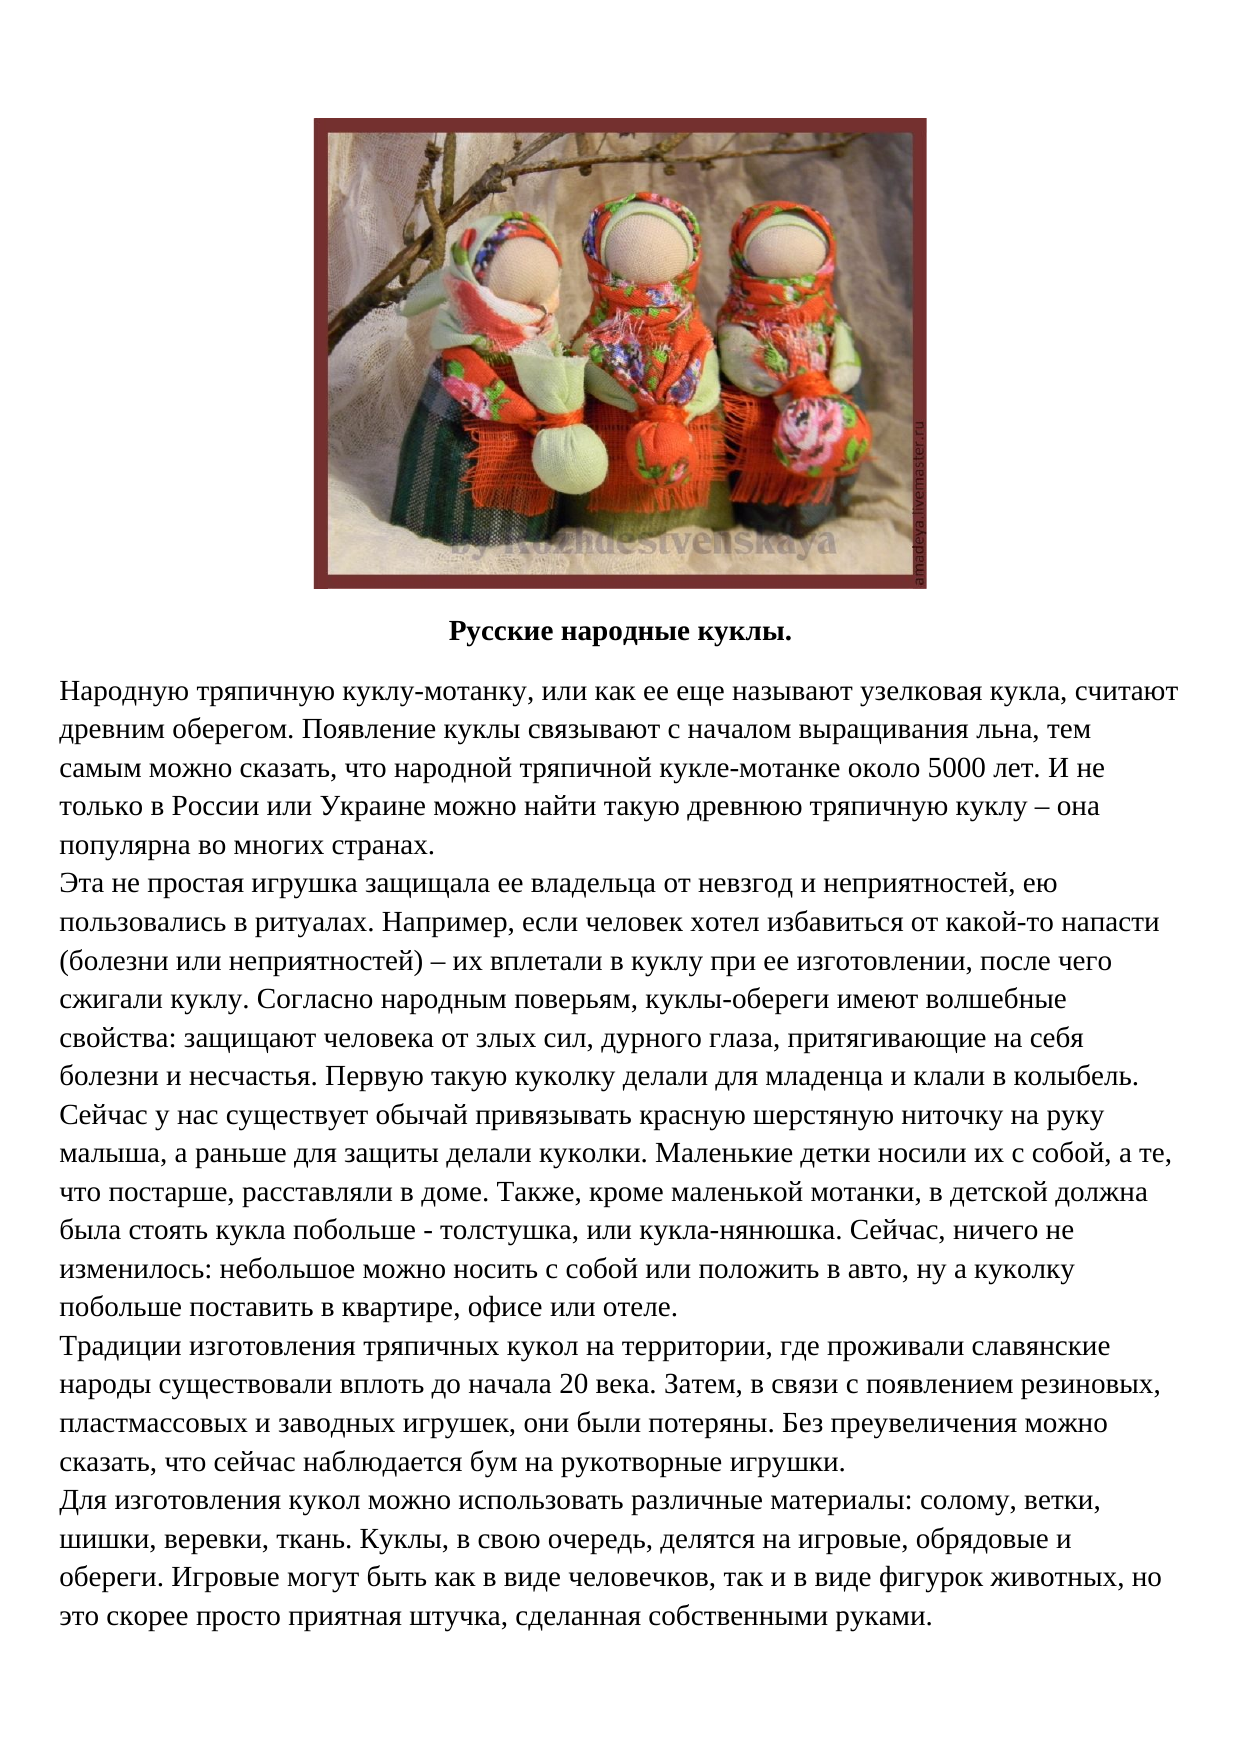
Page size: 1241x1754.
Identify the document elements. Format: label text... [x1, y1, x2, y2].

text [59, 673, 1181, 1631]
picture [313, 118, 927, 589]
text Русские народные куклы. [59, 613, 1181, 647]
